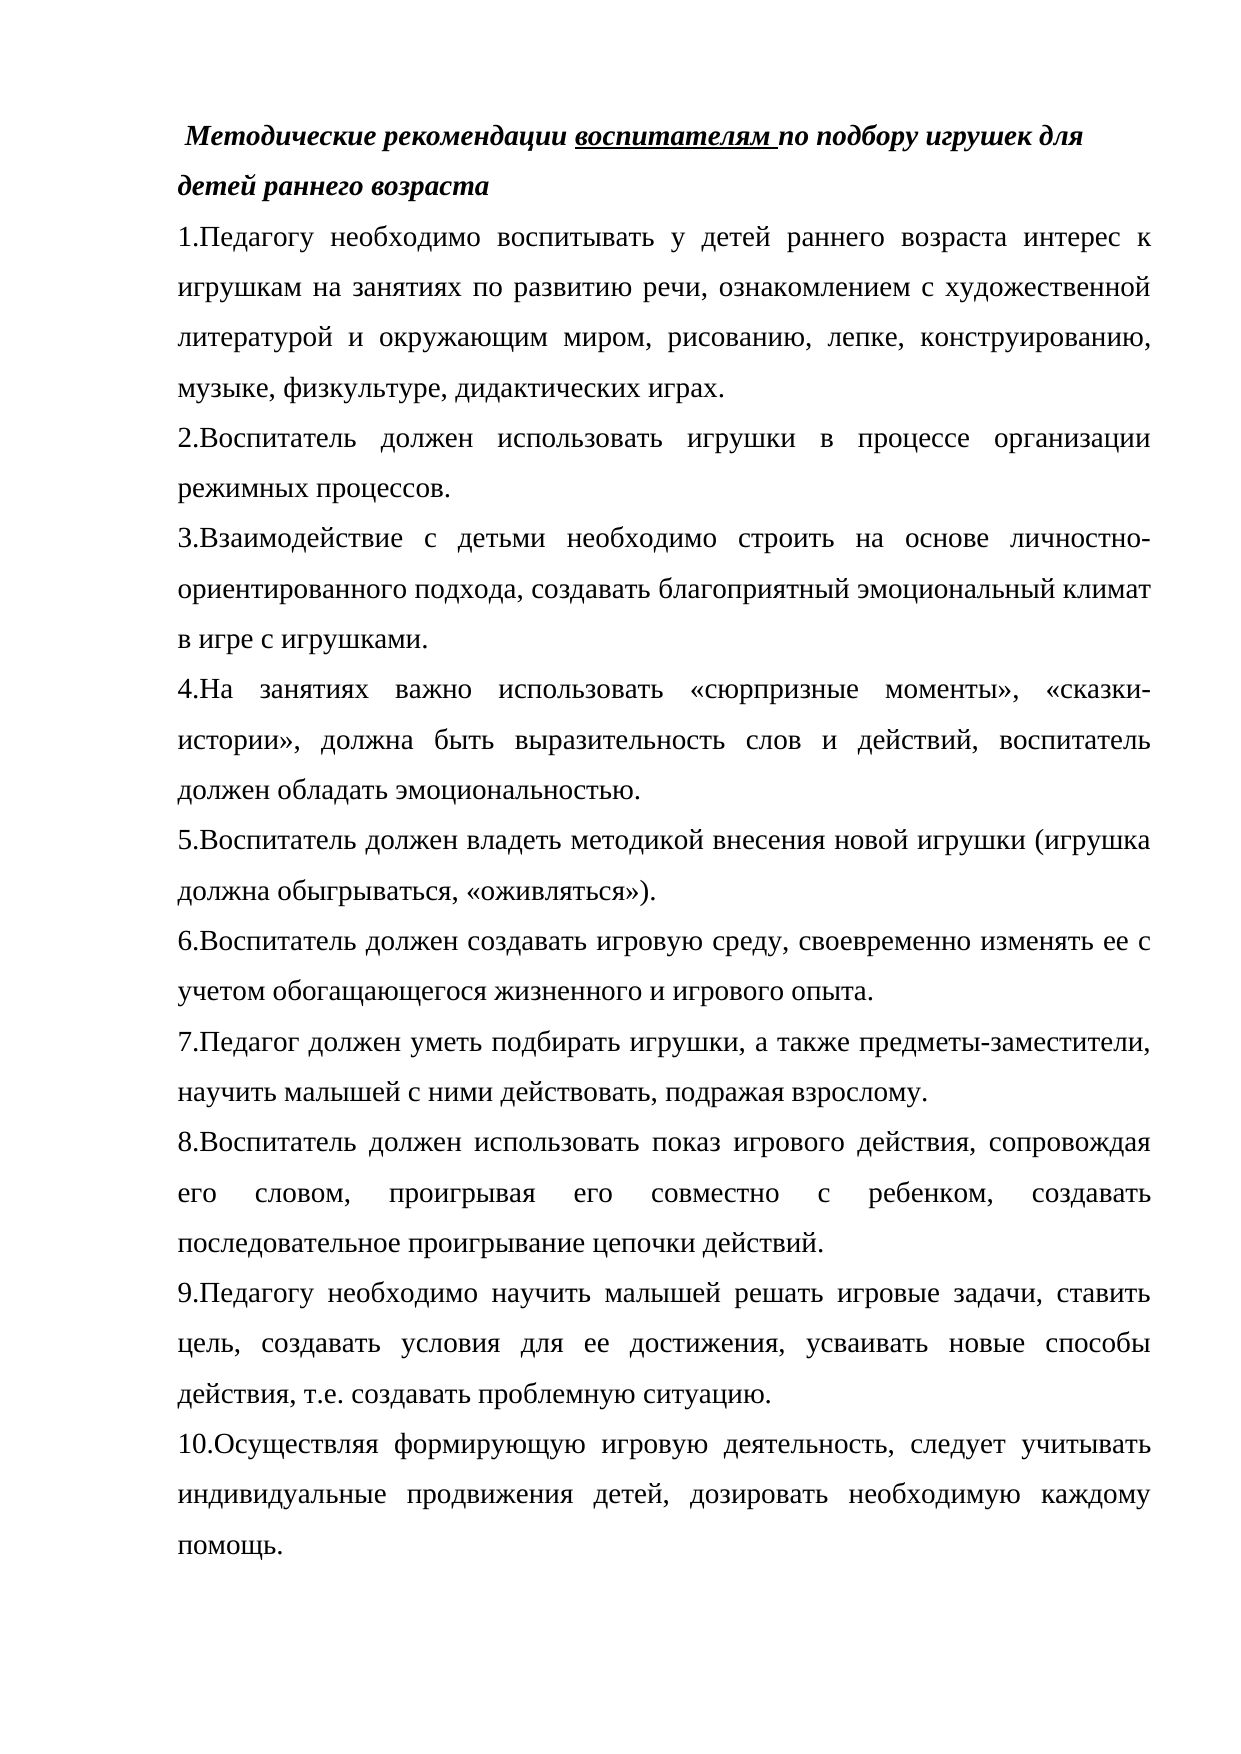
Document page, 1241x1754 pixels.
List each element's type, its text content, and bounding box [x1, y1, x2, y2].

text 9.Педагогу необходимо научить малышей решать игровые задачи, ставить цель, создавать условия для ее достижения, усваивать новые способы действия, т.е. создавать проблемную ситуацию. [177, 1275, 1152, 1409]
text 5.Воспитатель должен владеть методикой внесения новой игрушки (игрушка должна обыгрываться, «оживляться»). [177, 822, 1152, 906]
text 8.Воспитатель должен использовать показ игрового действия, сопровождая его словом, проигрывая его совместно с ребенком, создавать последовательное проигрывание цепочки действий. [177, 1124, 1152, 1258]
text 2.Воспитатель должен использовать игрушки в процессе организации режимных процессов. [177, 420, 1152, 504]
text 4.На занятиях важно использовать «сюрпризные моменты», «сказки-истории», должна быть выразительность слов и действий, воспитатель должен обладать эмоциональностью. [177, 672, 1152, 806]
text Методические рекомендации воспитателям по подбору игрушек для детей раннего возраста [177, 118, 1152, 202]
text 6.Воспитатель должен создавать игровую среду, своевременно изменять ее с учетом обогащающегося жизненного и игрового опыта. [177, 923, 1152, 1007]
text 1.Педагогу необходимо воспитывать у детей раннего возраста интерес к игрушкам на занятиях по развитию речи, ознакомлением с художественной литературой и окружающим миром, рисованию, лепке, конструированию, музыке, физкультуре, дидактических играх. [177, 219, 1152, 403]
text 3.Взаимодействие с детьми необходимо строить на основе личностно-ориентированного подхода, создавать благоприятный эмоциональный климат в игре с игрушками. [177, 521, 1152, 655]
text 7.Педагог должен уметь подбирать игрушки, а также предметы-заместители, научить малышей с ними действовать, подражая взрослому. [177, 1024, 1152, 1108]
text 10.Осуществляя формирующую игровую деятельность, следует учитывать индивидуальные продвижения детей, дозировать необходимую каждому помощь. [177, 1426, 1152, 1560]
